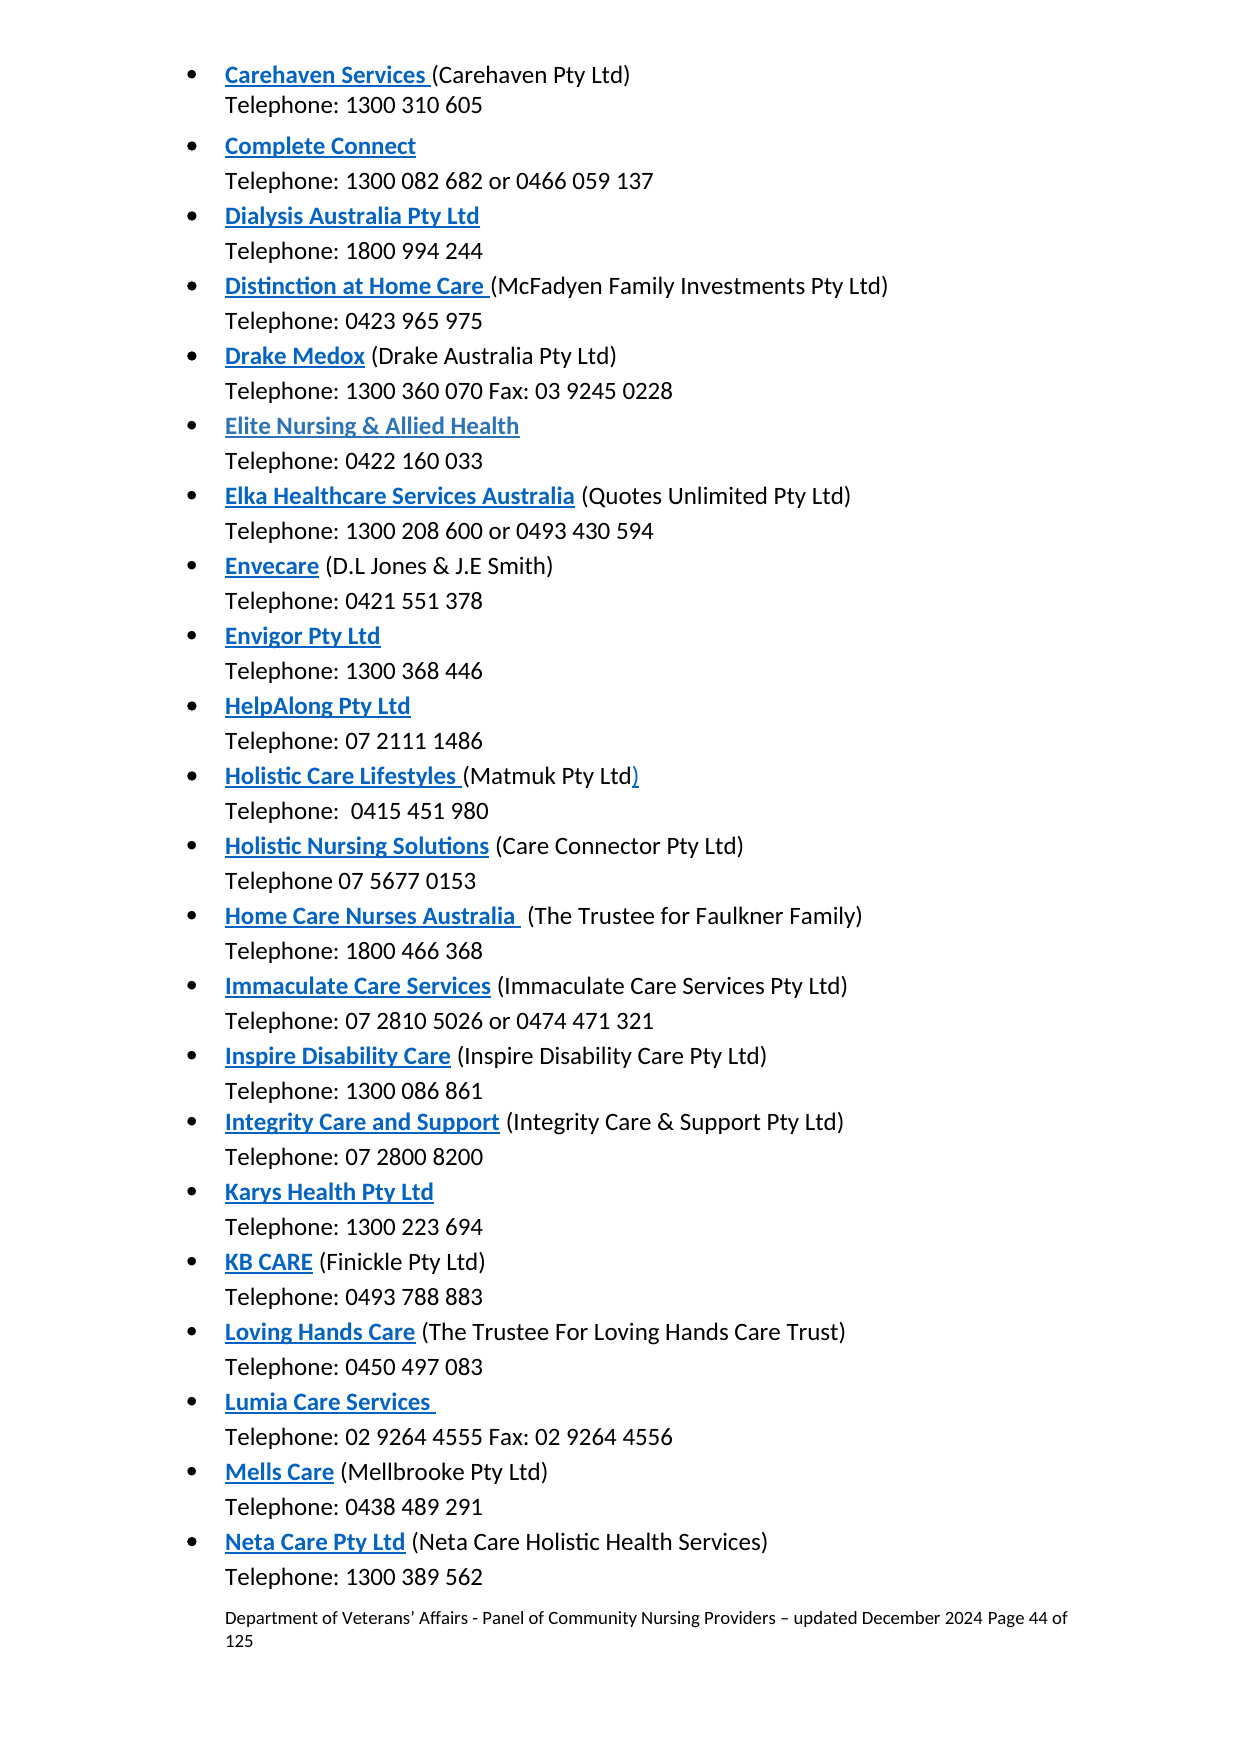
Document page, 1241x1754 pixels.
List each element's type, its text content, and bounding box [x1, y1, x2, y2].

text Telephone: 07 2810 5026 or 0474 471 321 [225, 1006, 1090, 1036]
list Telephone: 1800 466 368 [225, 936, 1090, 966]
text Telephone: 0438 489 291 [225, 1491, 1090, 1522]
text Telephone: 1300 389 562 [225, 1561, 1090, 1592]
list Elka Healthcare Services Australia (Quotes Unlimited Pty Ltd) [187, 481, 1090, 511]
list Telephone: 1300 368 446 [225, 656, 1090, 686]
list Mells Care (Mellbrooke Pty Ltd) [187, 1456, 1090, 1487]
list Envecare (D.L Jones & J.E Smith) [187, 551, 1090, 581]
list Complete Connect Telephone: 1300 082 682 or 0466 059 137 [187, 131, 1090, 196]
list Elite Nursing & Allied Health Telephone: 0422 160 033 [187, 411, 1090, 476]
list Neta Care Pty Ltd (Neta Care Holistic Health Services) [187, 1526, 1090, 1557]
list Holistic Nursing Solutions (Care Connector Pty Ltd) [187, 831, 1090, 861]
list Holistic Care Lifestyles (Matmuk Pty Ltd) [187, 761, 1090, 791]
list Dialysis Australia Pty Ltd Telephone: 1800 994 244 [187, 201, 1090, 266]
list Inspire Disability Care (Inspire Disability Care Pty Ltd) [187, 1041, 1090, 1071]
list Telephone: 0421 551 378 [225, 586, 1090, 616]
text Telephone: 0493 788 883 [225, 1281, 1090, 1312]
list Telephone: 1300 208 600 or 0493 430 594 [225, 516, 1090, 546]
text Telephone: 0415 451 980 [225, 796, 1090, 826]
list Home Care Nurses Australia (The Trustee for Faulkner Family) [187, 901, 1090, 931]
list Carehaven Services (Carehaven Pty Ltd) Telephone: 1300 310 605 [187, 59, 1090, 120]
list Immaculate Care Services (Immaculate Care Services Pty Ltd) [187, 971, 1090, 1001]
text Telephone: 1300 360 070 Fax: 03 9245 0228 [225, 376, 1090, 406]
list Lumia Care Services Telephone: 02 9264 4555 Fax: 02 9264 4556 [187, 1386, 1090, 1452]
list Integrity Care and Support (Integrity Care & Support Pty Ltd) [187, 1106, 1090, 1137]
text Telephone: 07 2800 8200 [225, 1141, 1090, 1172]
list Distinction at Home Care (McFadyen Family Investments Pty Ltd) Telephone: 0423 965 975 [187, 271, 1090, 336]
text Telephone 07 5677 0153 [225, 866, 1090, 896]
list Karys Health Pty Ltd [187, 1176, 1090, 1207]
text Telephone: 1300 086 861 [225, 1076, 1090, 1106]
list KB CARE (Finickle Pty Ltd) [187, 1246, 1090, 1277]
list HelpAlong Pty Ltd [187, 691, 1090, 721]
list Envigor Pty Ltd [187, 621, 1090, 651]
text Telephone: 0450 497 083 [225, 1351, 1090, 1382]
text Telephone: 1300 223 694 [225, 1211, 1090, 1242]
list Loving Hands Care (The Trustee For Loving Hands Care Trust) [187, 1316, 1090, 1347]
list Drake Medox (Drake Australia Pty Ltd) [187, 341, 1090, 371]
text Telephone: 07 2111 1486 [225, 726, 1090, 756]
